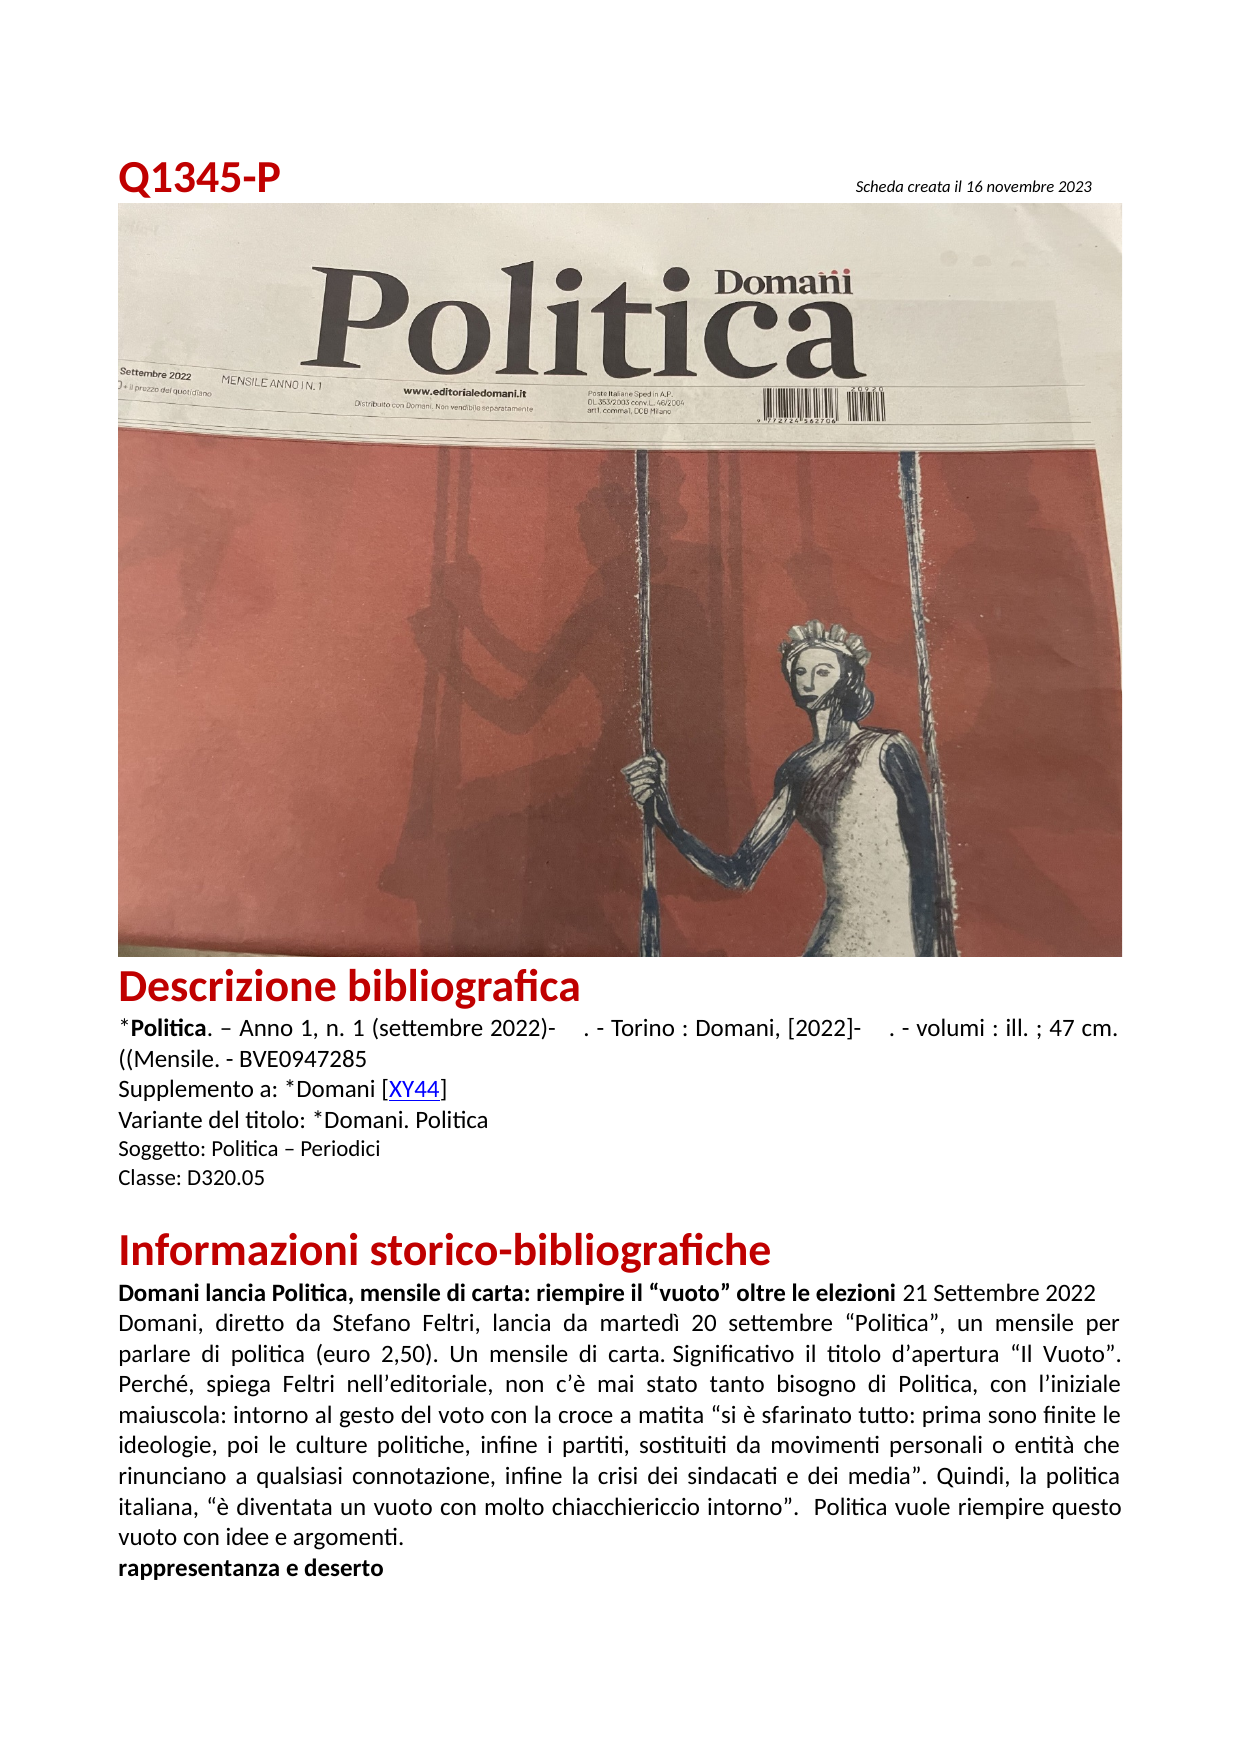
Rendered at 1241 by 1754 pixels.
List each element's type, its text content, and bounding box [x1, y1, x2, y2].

text Classe: D320.05 [118, 1163, 1122, 1191]
text *Politica. – Anno 1, n. 1 (settembre 2022)- . - Torino : Domani, [2022]- . - volumi : ill. ; 47 cm. ((Mensile. - BVE0947285 [118, 1012, 1122, 1073]
text Supplemento a: *Domani [XY44] [118, 1073, 1122, 1104]
picture [118, 203, 1123, 957]
text rappresentanza e deserto [118, 1552, 1122, 1582]
text Variante del titolo: *Domani. Politica [118, 1104, 1122, 1134]
text Domani, diretto da Stefano Feltri, lancia da martedì 20 settembre “Politica”, un mensile per parlare di politica (euro 2,50). Un mensile di carta. Significativo il titolo d’apertura “Il Vuoto”. Perché, spiega Feltri nell’editoriale, non c’è mai stato tanto bisogno di Politica, con l’iniziale maiuscola: intorno al gesto del voto con la croce a matita “si è sfarinato tutto: prima sono finite le ideologie, poi le culture politiche, infine i partiti, sostituiti da movimenti personali o entità che rinunciano a qualsiasi connotazione, infine la crisi dei sindacati e dei media”. Quindi, la politica italiana, “è diventata un vuoto con molto chiacchiericcio intorno”. Politica vuole riempire questo vuoto con idee e argomenti. [118, 1308, 1122, 1552]
text Descrizione bibliografica [118, 957, 1122, 1012]
text Soggetto: Politica – Periodici [118, 1134, 1122, 1163]
text Q1345-P Scheda creata il 16 novembre 2023 [118, 148, 1122, 203]
text Domani lancia Politica, mensile di carta: riempire il “vuoto” oltre le elezioni 21 Settembre 2022 [118, 1277, 1122, 1308]
text Informazioni storico-bibliografiche [118, 1221, 1122, 1277]
